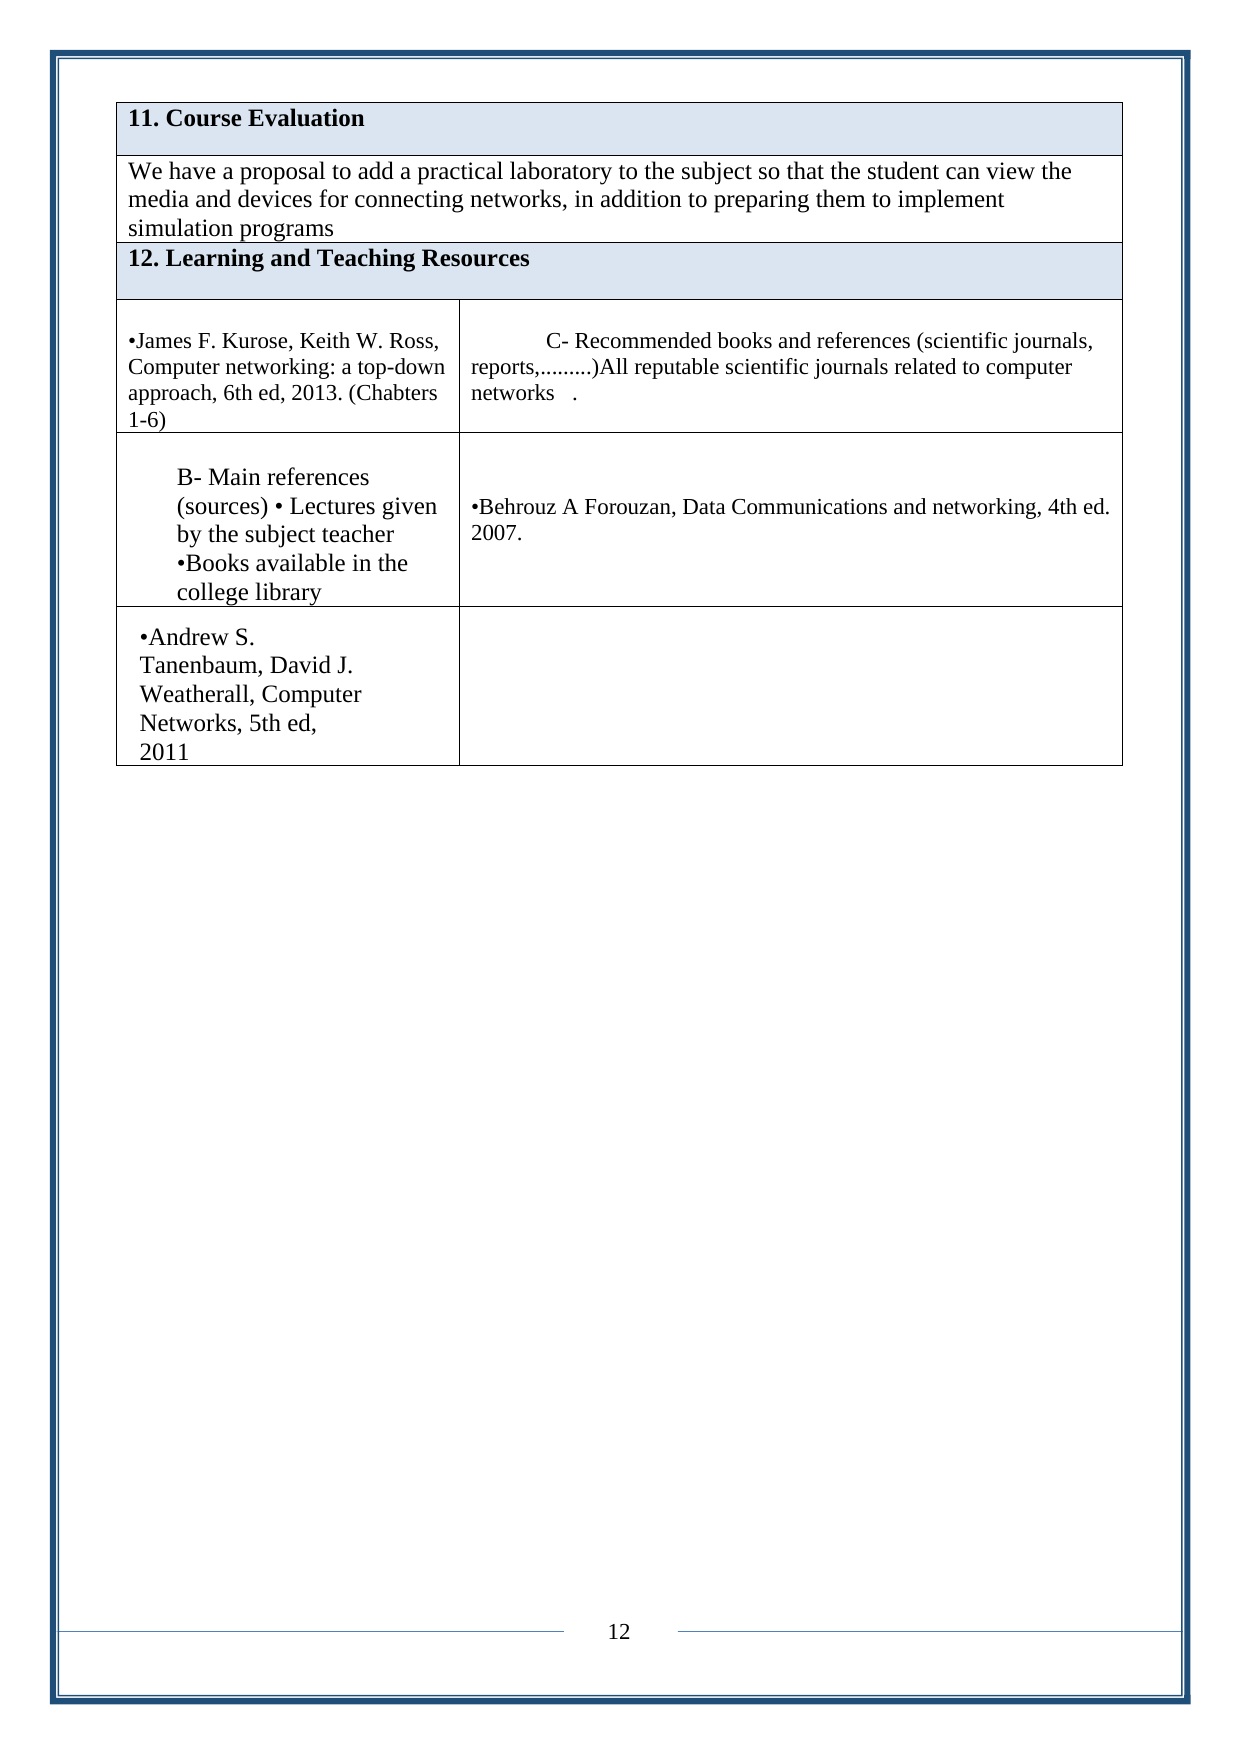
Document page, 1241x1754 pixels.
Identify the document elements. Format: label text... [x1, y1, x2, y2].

table_cell 12. Learning and Teaching Resources [117, 243, 1122, 299]
table_cell [460, 607, 1122, 765]
table_header 11. Course Evaluation [117, 103, 1122, 155]
table_cell •James F. Kurose, Keith W. Ross, Computer networking: a top-down approach, 6th ed, 2013. (Chabters 1-6) [117, 300, 459, 432]
table_cell •Andrew S. Tanenbaum, David J. Weatherall, Computer Networks, 5th ed, 2011 [117, 607, 459, 765]
table_cell B- Main references (sources) • Lectures given by the subject teacher •Books available in the college library [117, 433, 459, 606]
table_cell We have a proposal to add a practical laboratory to the subject so that the student can view the media and devices for connecting networks, in addition to preparing them to implement simulation programs [117, 156, 1122, 242]
table_cell C- Recommended books and references (scientific journals, reports,.........)All reputable scientific journals related to computer networks . [460, 300, 1122, 432]
table_cell •Behrouz A Forouzan, Data Communications and networking, 4th ed. 2007. [460, 433, 1122, 606]
